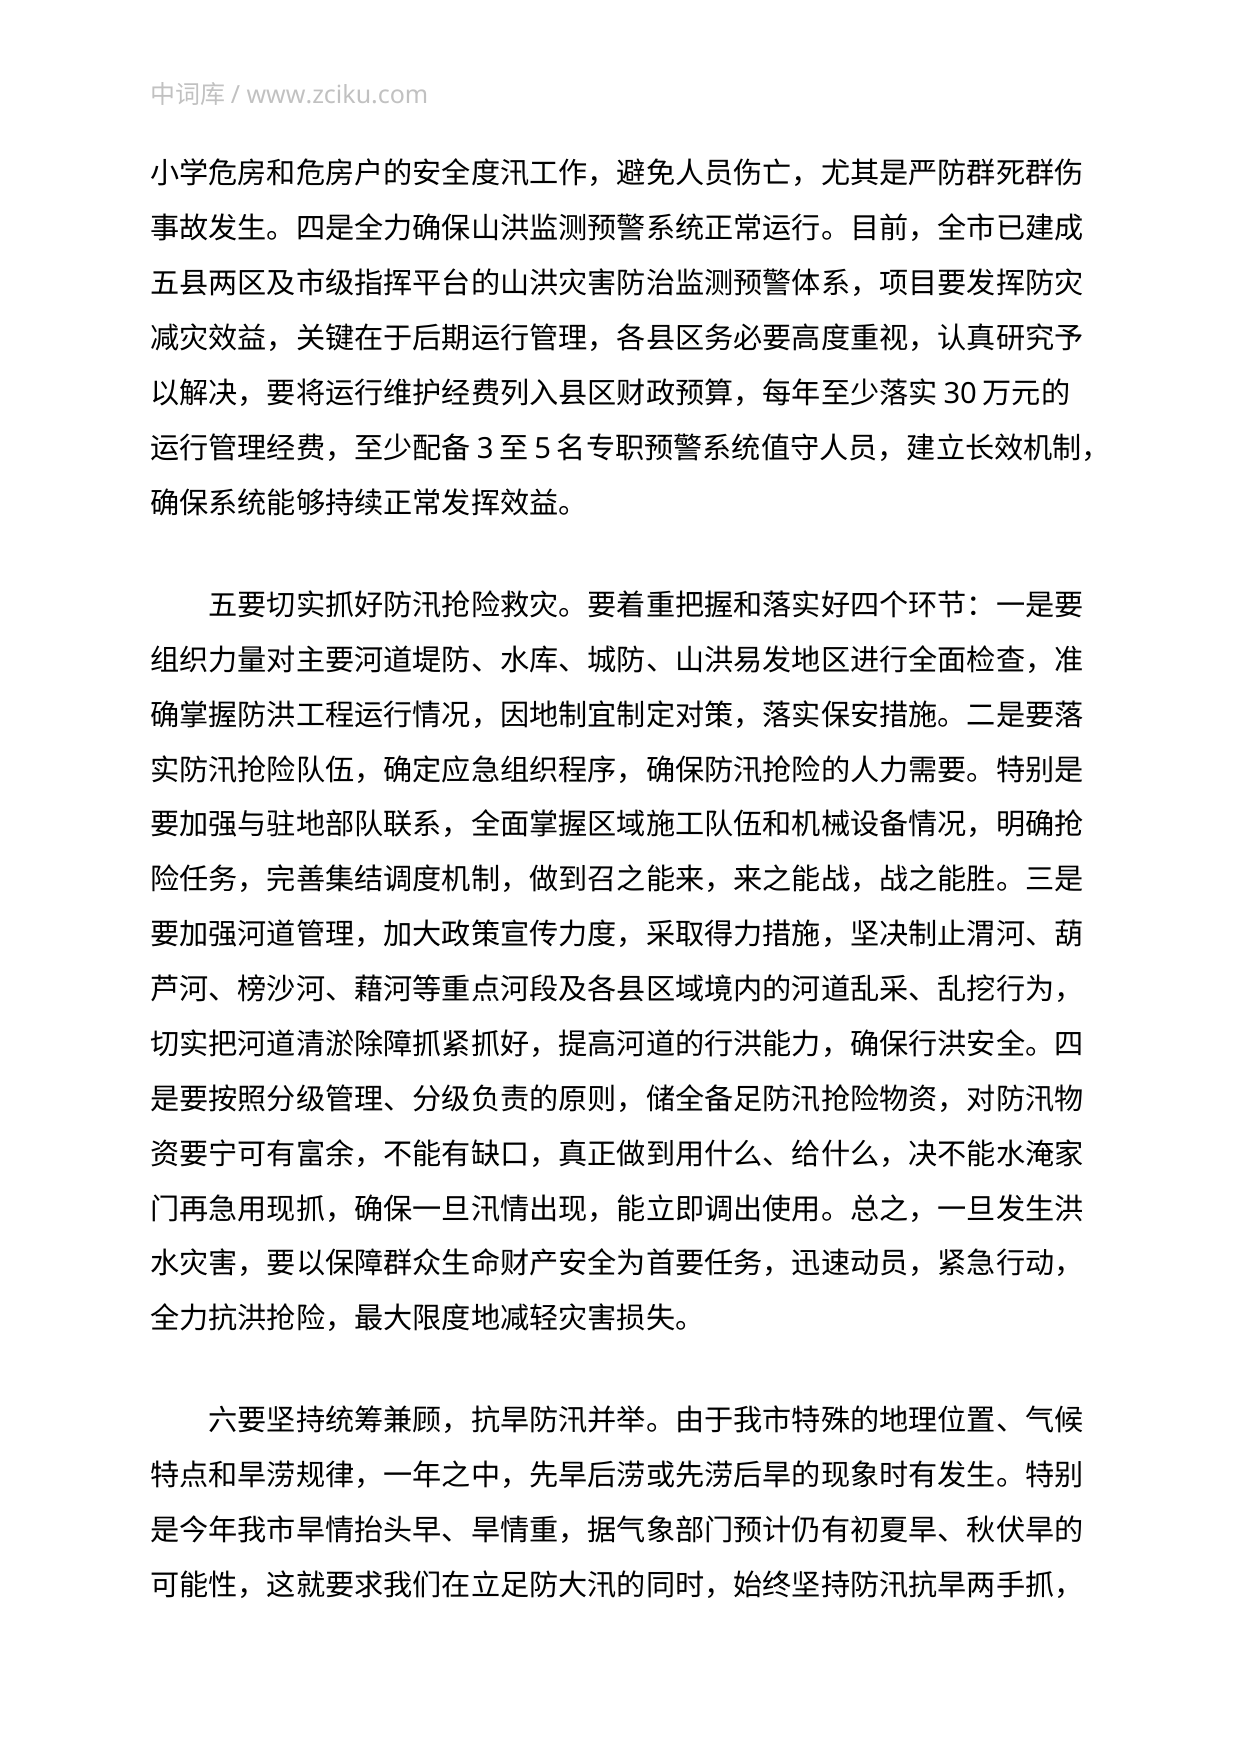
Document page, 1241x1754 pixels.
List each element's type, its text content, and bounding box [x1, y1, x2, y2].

text 五要切实抓好防汛抢险救灾。要着重把握和落实好四个环节：一是要组织力量对主要河道堤防、水库、城防、山洪易发地区进行全面检查，准确掌握防洪工程运行情况，因地制宜制定对策，落实保安措施。二是要落实防汛抢险队伍，确定应急组织程序，确保防汛抢险的人力需要。特别是要加强与驻地部队联系，全面掌握区域施工队伍和机械设备情况，明确抢险任务，完善集结调度机制，做到召之能来，来之能战，战之能胜。三是要加强河道管理，加大政策宣传力度，采取得力措施，坚决制止渭河、葫芦河、榜沙河、藉河等重点河段及各县区域境内的河道乱采、乱挖行为，切实把河道清淤除障抓紧抓好，提高河道的行洪能力，确保行洪安全。四是要按照分级管理、分级负责的原则，储全备足防汛抢险物资，对防汛物资要宁可有富余，不能有缺口，真正做到用什么、给什么，决不能水淹家门再急用现抓，确保一旦汛情出现，能立即调出使用。总之，一旦发生洪水灾害，要以保障群众生命财产安全为首要任务，迅速动员，紧急行动，全力抗洪抢险，最大限度地减轻灾害损失。 [150, 581, 1090, 1337]
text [150, 1397, 1090, 1604]
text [150, 150, 1090, 522]
